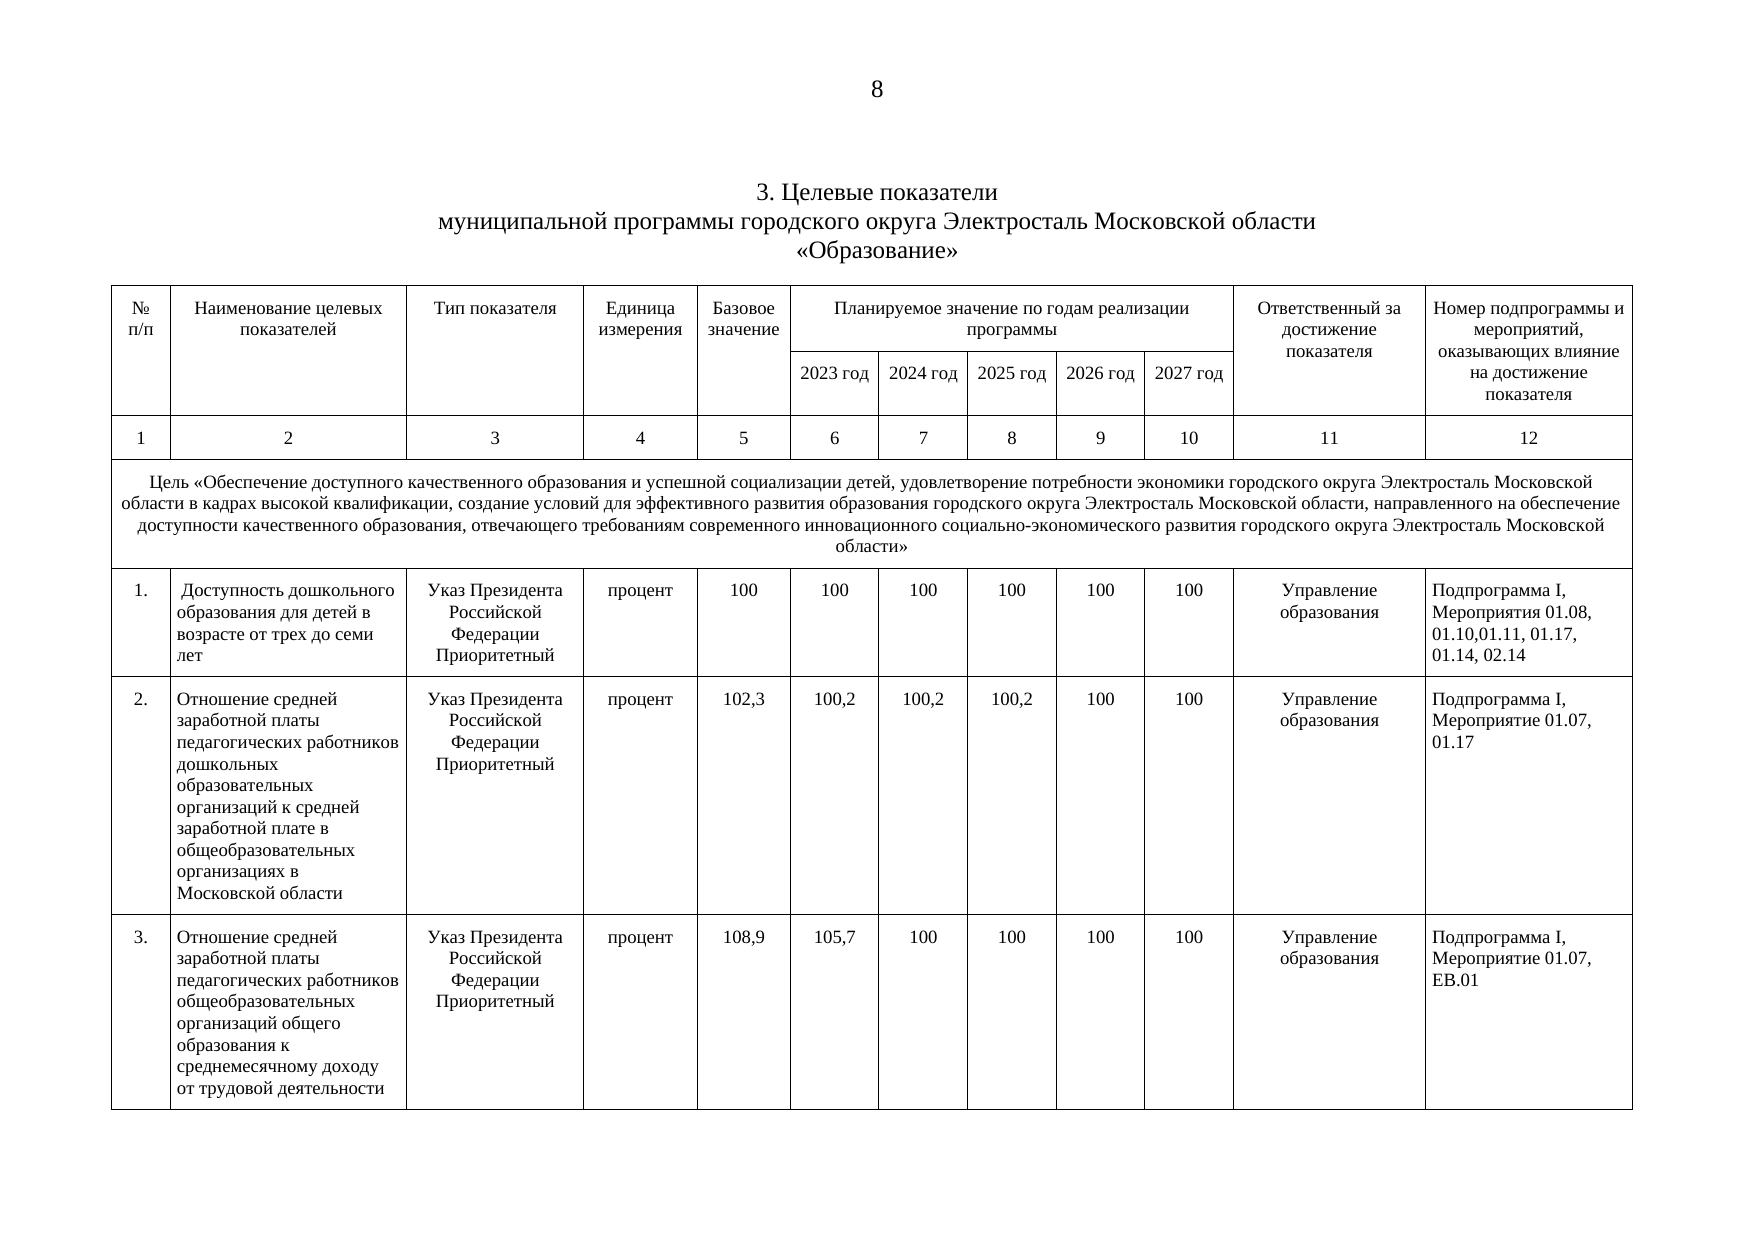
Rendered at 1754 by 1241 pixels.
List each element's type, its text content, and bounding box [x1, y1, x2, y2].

table_cell 100 [1057, 569, 1144, 676]
table_cell 100,2 [791, 677, 878, 914]
text 3. Целевые показатели [118, 177, 1636, 206]
table_cell процент [584, 677, 697, 914]
table_cell 1. [112, 569, 170, 676]
table_cell Подпрограмма I, Мероприятие 01.07, ЕВ.01 [1426, 915, 1632, 1109]
table_header Базовое значение [698, 286, 790, 415]
table_cell Указ Президента Российской Федерации Приоритетный [407, 677, 583, 914]
table_header Единица измерения [584, 286, 697, 415]
table_cell 12 [1426, 416, 1632, 459]
table_cell 100 [791, 569, 878, 676]
table_cell процент [584, 915, 697, 1109]
table_cell 2026 год [1057, 352, 1144, 415]
table_cell 11 [1234, 416, 1425, 459]
table_cell 102,3 [698, 677, 790, 914]
table_header Наименование целевых показателей [171, 286, 406, 415]
table_header Ответственный за достижение показателя [1234, 286, 1425, 415]
table_cell 100 [968, 569, 1056, 676]
table_cell Указ Президента Российской Федерации Приоритетный [407, 569, 583, 676]
table_cell 2025 год [968, 352, 1056, 415]
table_cell 2027 год [1145, 352, 1233, 415]
table_cell Подпрограмма I, Мероприятие 01.07, 01.17 [1426, 677, 1632, 914]
table_cell 3. [112, 915, 170, 1109]
table_cell 3 [407, 416, 583, 459]
table_cell Управление образования [1234, 677, 1425, 914]
table_cell 108,9 [698, 915, 790, 1109]
table_cell Подпрограмма I, Мероприятия 01.08, 01.10,01.11, 01.17, 01.14, 02.14 [1426, 569, 1632, 676]
table_cell 100,2 [879, 677, 967, 914]
table_cell Цель «Обеспечение доступного качественного образования и успешной социализации детей, удовлетворение потребности экономики городского округа Электросталь Московской области в кадрах высокой квалификации, создание условий для эффективного развития образования городского округа Электросталь Московской области, направленного на обеспечение доступности качественного образования, отвечающего требованиям современного инновационного социально-экономического развития городского округа Электросталь Московской области» [112, 460, 1632, 568]
table_cell 7 [879, 416, 967, 459]
table_cell 100 [879, 915, 967, 1109]
table_header Тип показателя [407, 286, 583, 415]
table_cell 2 [171, 416, 406, 459]
table_cell 6 [791, 416, 878, 459]
table_cell 2. [112, 677, 170, 914]
table_cell 100 [698, 569, 790, 676]
table_cell Управление образования [1234, 569, 1425, 676]
table_header Планируемое значение по годам реализации программы [791, 286, 1233, 351]
table_cell 100 [879, 569, 967, 676]
table_cell 5 [698, 416, 790, 459]
table_cell 100 [1145, 915, 1233, 1109]
table_cell 2024 год [879, 352, 967, 415]
table_cell 100 [1145, 569, 1233, 676]
table_header Номер подпрограммы и мероприятий, оказывающих влияние на достижение показателя [1426, 286, 1632, 415]
text муниципальной программы городского округа Электросталь Московской области [118, 206, 1636, 235]
table_cell 100,2 [968, 677, 1056, 914]
text «Образование» [118, 235, 1636, 263]
table_cell 100 [968, 915, 1056, 1109]
table_cell 1 [112, 416, 170, 459]
table_cell процент [584, 569, 697, 676]
table_header № п/п [112, 286, 170, 415]
table_cell 10 [1145, 416, 1233, 459]
table_cell Указ Президента Российской Федерации Приоритетный [407, 915, 583, 1109]
table_cell 9 [1057, 416, 1144, 459]
table_cell 4 [584, 416, 697, 459]
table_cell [1234, 915, 1425, 1109]
table_cell 100 [1057, 915, 1144, 1109]
table_cell 2023 год [791, 352, 878, 415]
table_cell 105,7 [791, 915, 878, 1109]
table_cell 8 [968, 416, 1056, 459]
table_cell Отношение средней заработной платы педагогических работников общеобразовательных организаций общего образования к среднемесячному доходу от трудовой деятельности [171, 915, 406, 1109]
table_cell Отношение средней заработной платы педагогических работников дошкольных образовательных организаций к средней заработной плате в общеобразовательных организациях в Московской области [171, 677, 406, 914]
table_cell Доступность дошкольного образования для детей в возрасте от трех до семи лет [171, 569, 406, 676]
table_cell 100 [1145, 677, 1233, 914]
table_cell 100 [1057, 677, 1144, 914]
